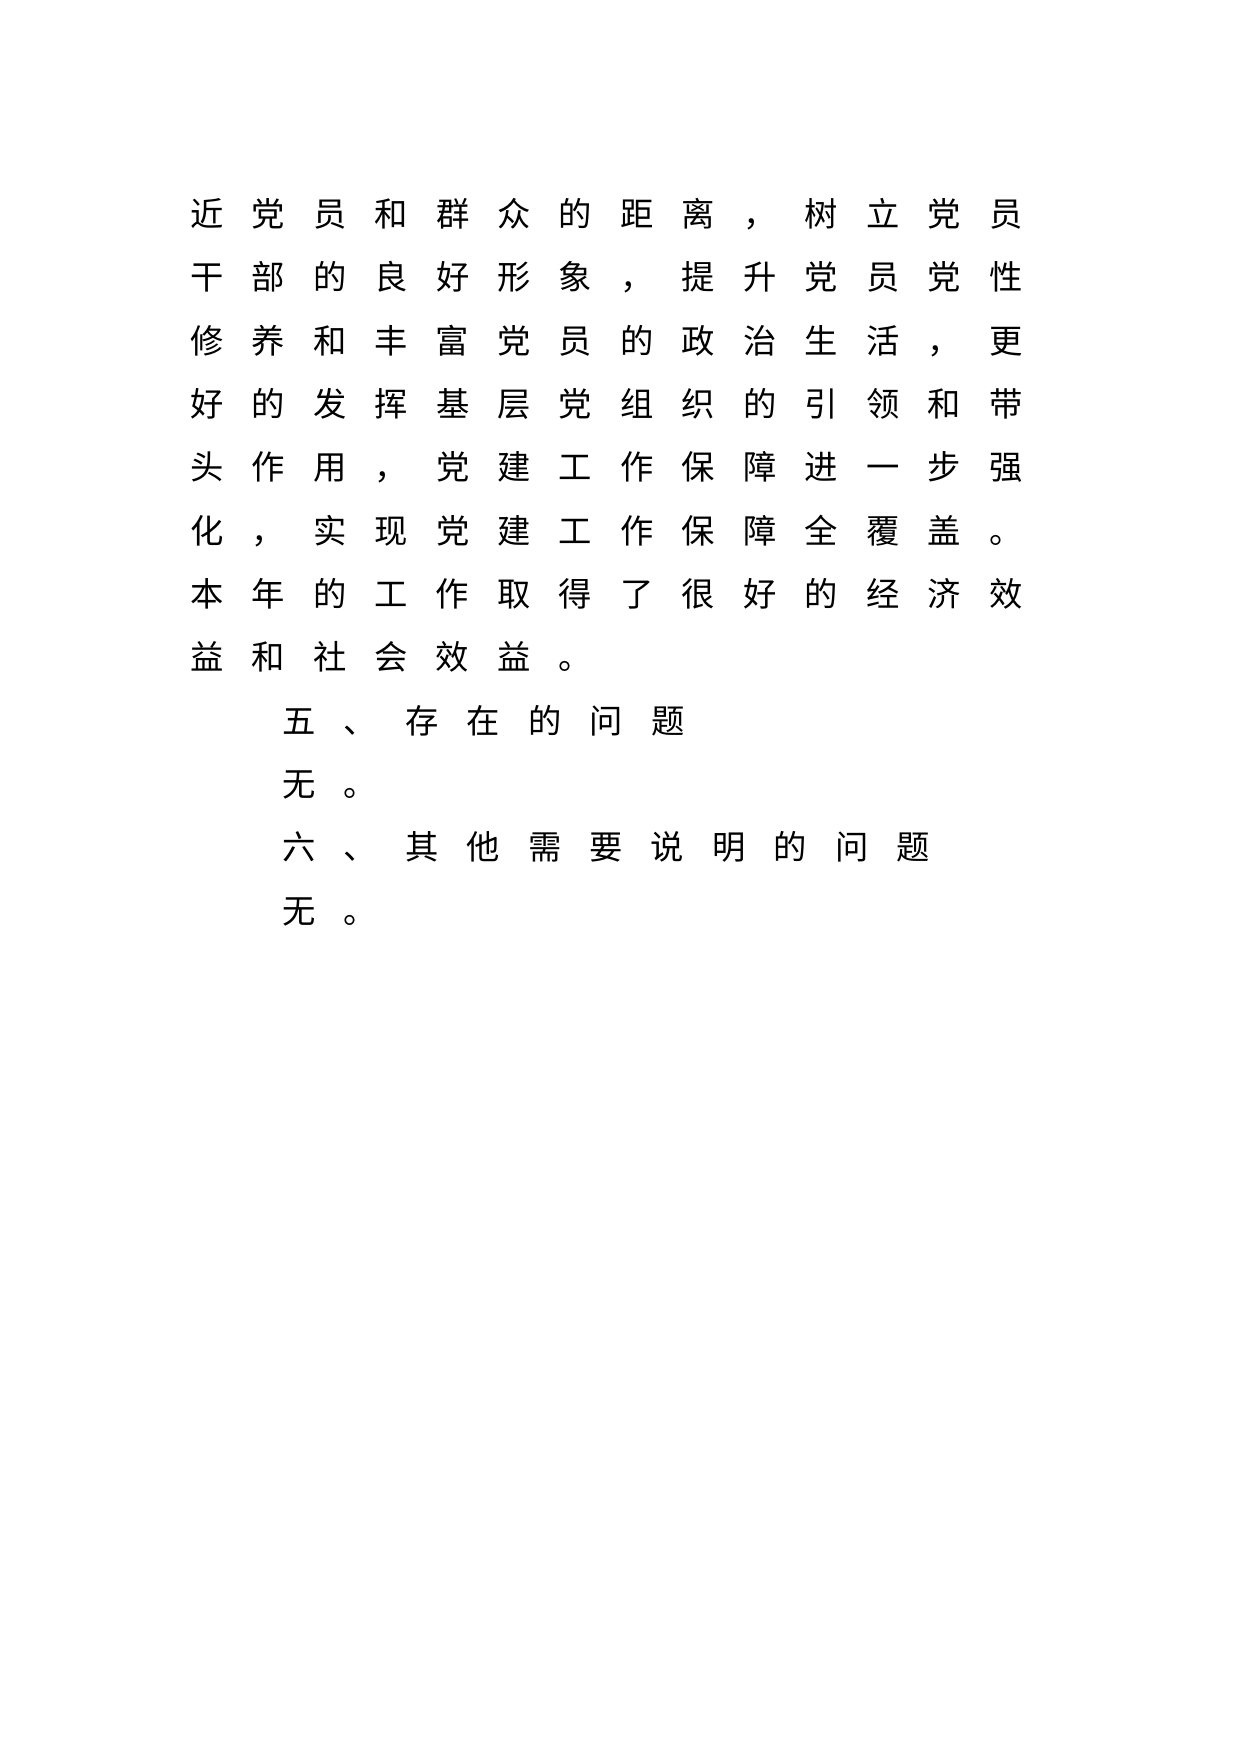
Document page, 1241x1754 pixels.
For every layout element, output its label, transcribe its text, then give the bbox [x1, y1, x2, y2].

text 无。 [190, 750, 1050, 814]
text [190, 180, 1050, 687]
text 无。 [190, 877, 1050, 940]
text 六、其他需要说明的问题 [190, 814, 1050, 877]
text 五、存在的问题 [190, 687, 1050, 750]
